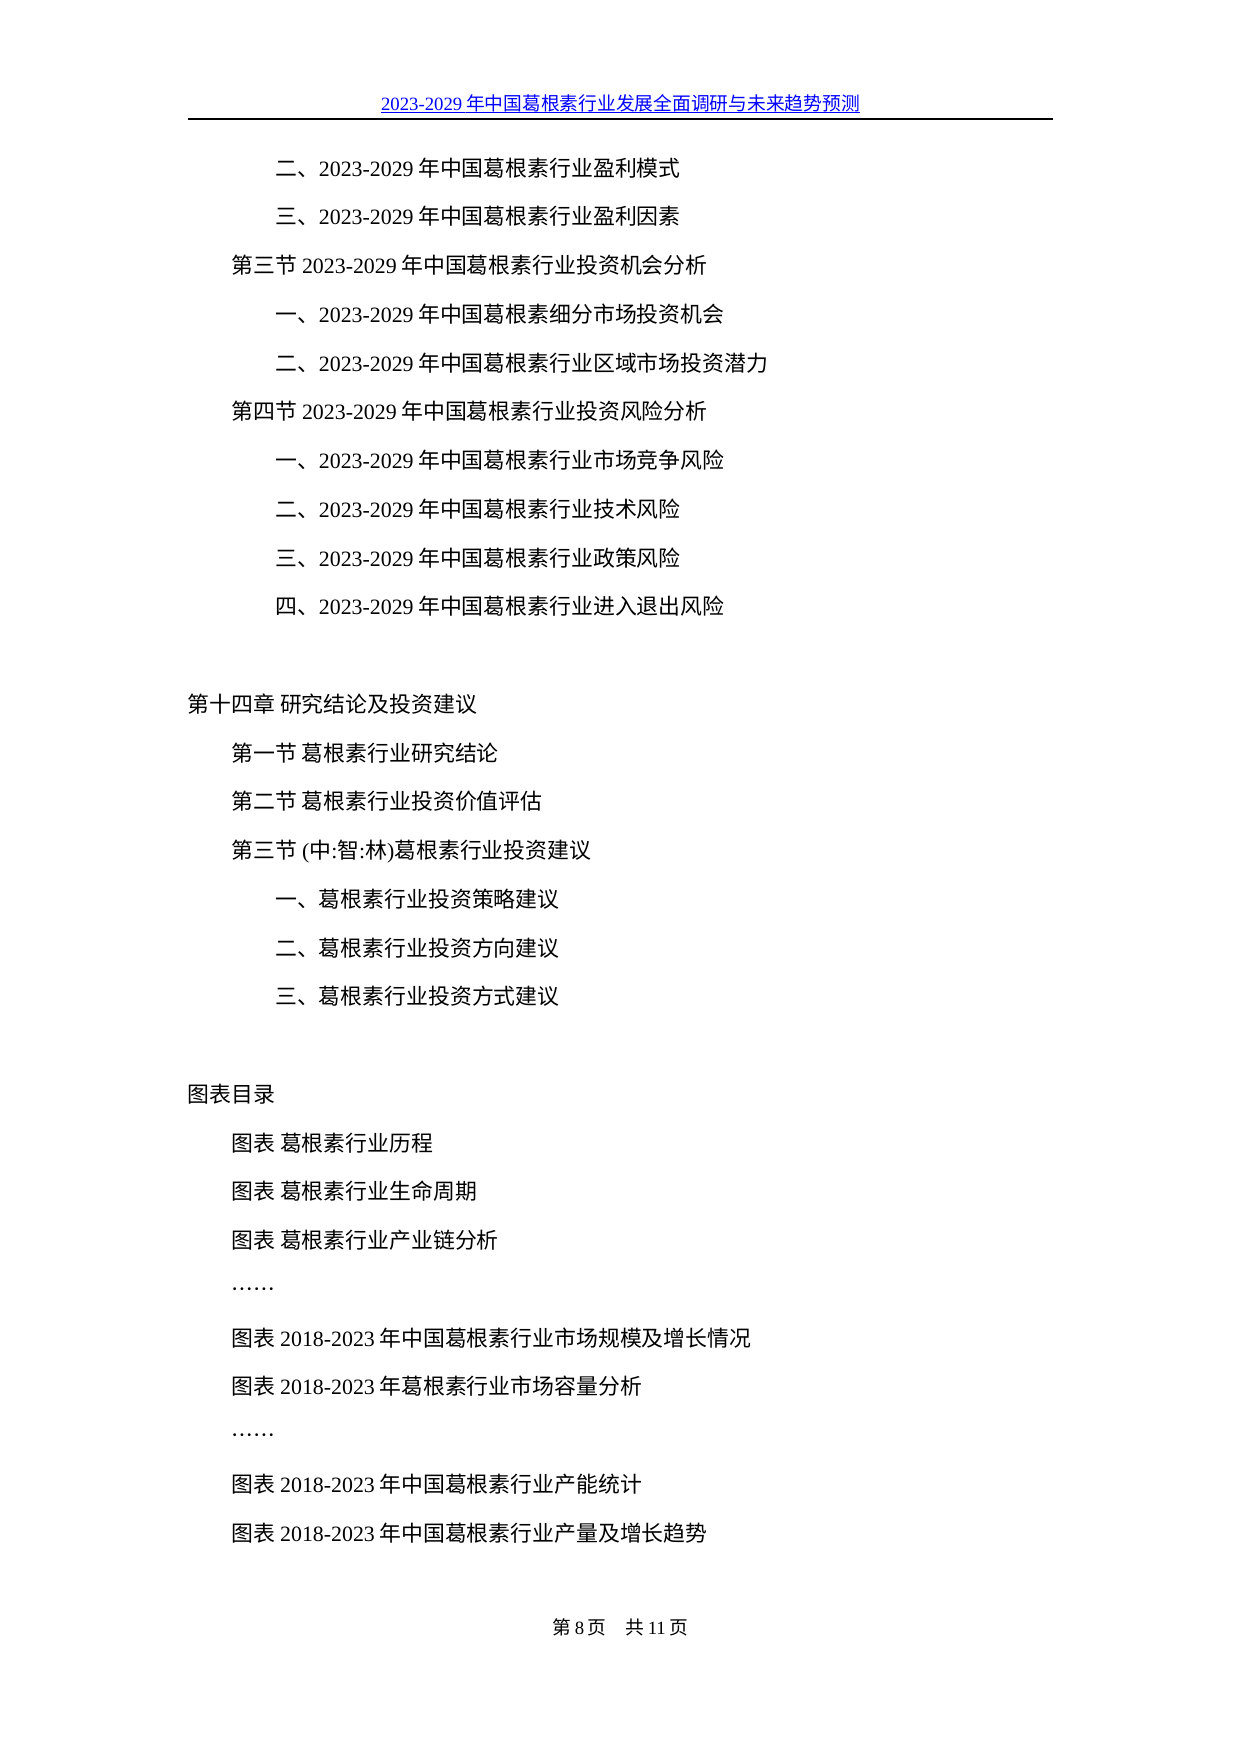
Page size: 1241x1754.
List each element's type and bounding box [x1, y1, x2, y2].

text [187, 150, 1053, 1548]
